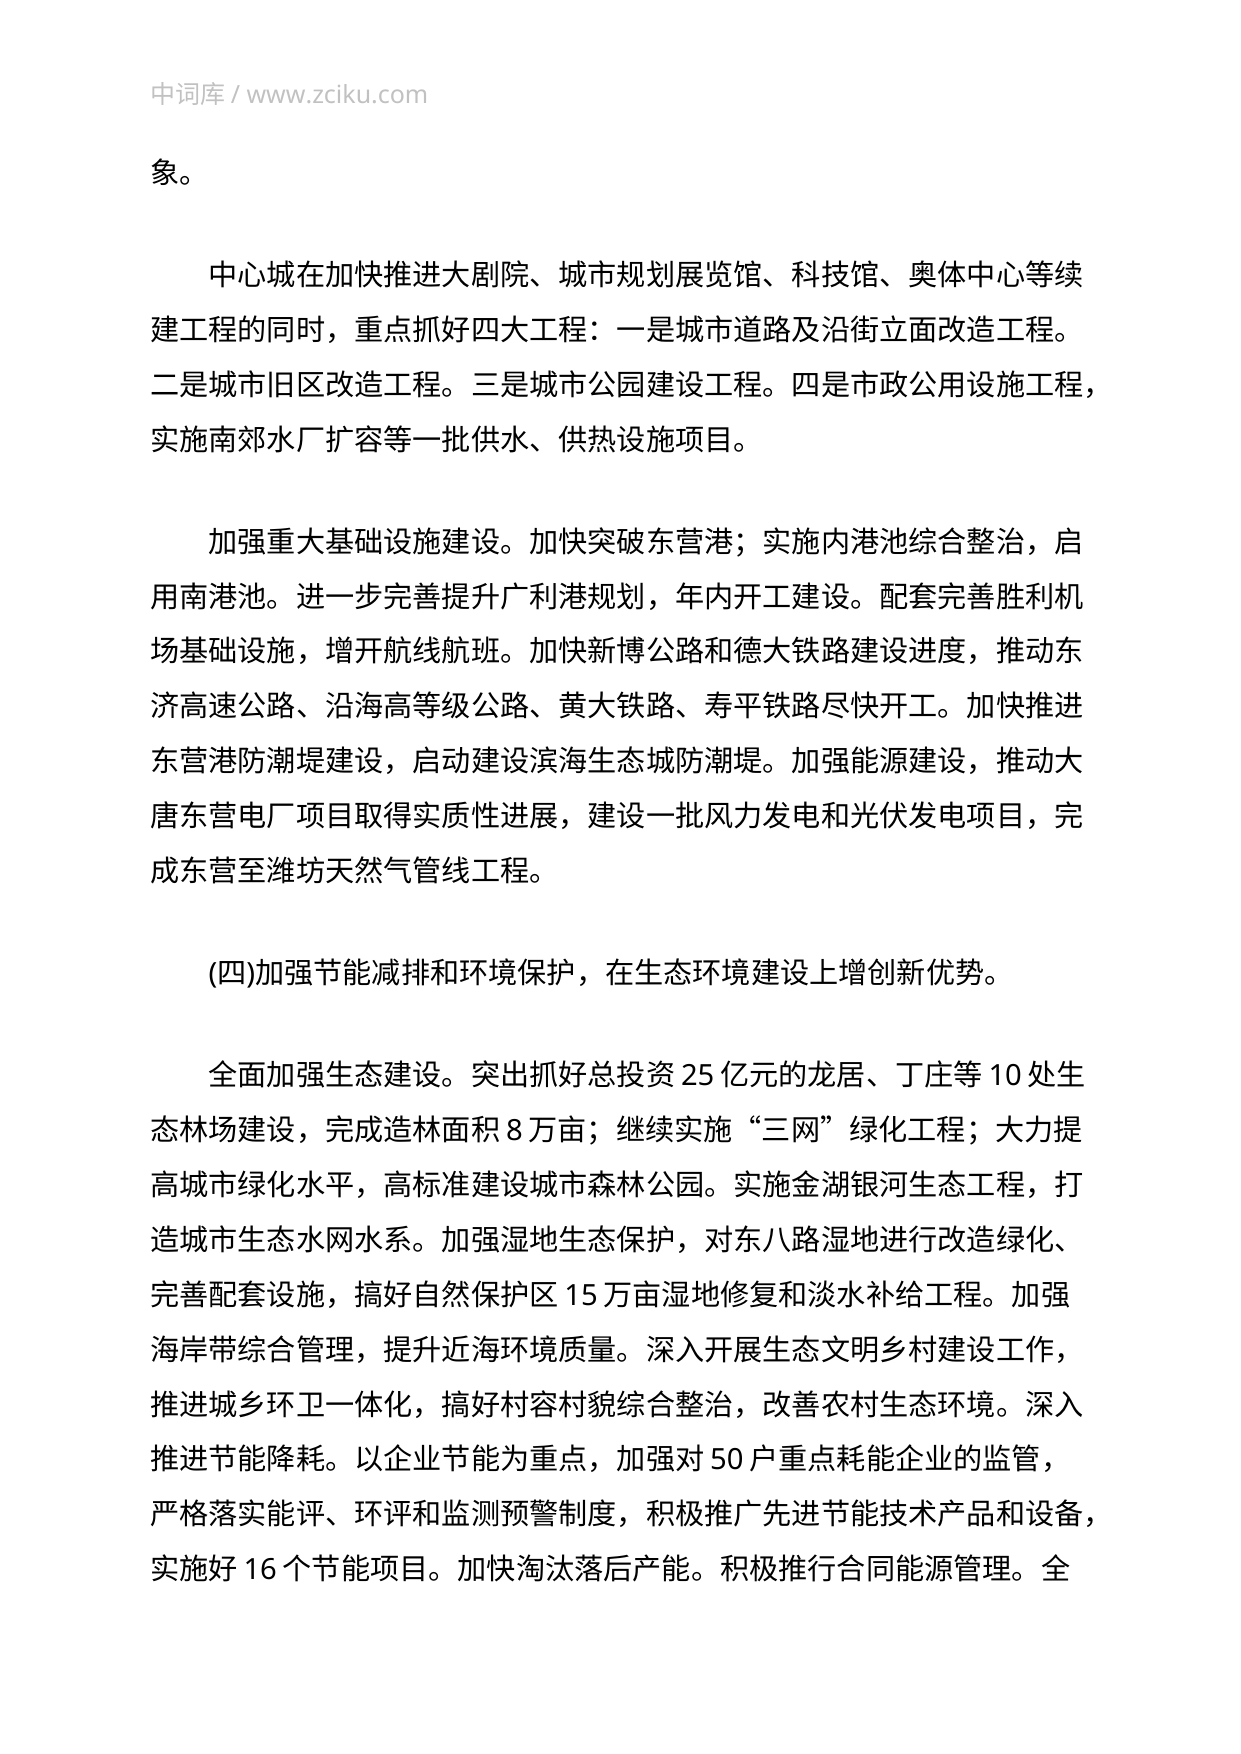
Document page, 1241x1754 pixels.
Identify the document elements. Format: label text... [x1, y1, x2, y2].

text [150, 150, 1090, 192]
text 加强重大基础设施建设。加快突破东营港；实施内港池综合整治，启用南港池。进一步完善提升广利港规划，年内开工建设。配套完善胜利机场基础设施，增开航线航班。加快新博公路和德大铁路建设进度，推动东济高速公路、沿海高等级公路、黄大铁路、寿平铁路尽快开工。加快推进东营港防潮堤建设，启动建设滨海生态城防潮堤。加强能源建设，推动大唐东营电厂项目取得实质性进展，建设一批风力发电和光伏发电项目，完成东营至潍坊天然气管线工程。 [150, 518, 1090, 890]
text (四)加强节能减排和环境保护，在生态环境建设上增创新优势。 [150, 949, 1090, 992]
text 中心城在加快推进大剧院、城市规划展览馆、科技馆、奥体中心等续建工程的同时，重点抓好四大工程：一是城市道路及沿街立面改造工程。二是城市旧区改造工程。三是城市公园建设工程。四是市政公用设施工程，实施南郊水厂扩容等一批供水、供热设施项目。 [150, 252, 1090, 459]
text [150, 1051, 1090, 1588]
